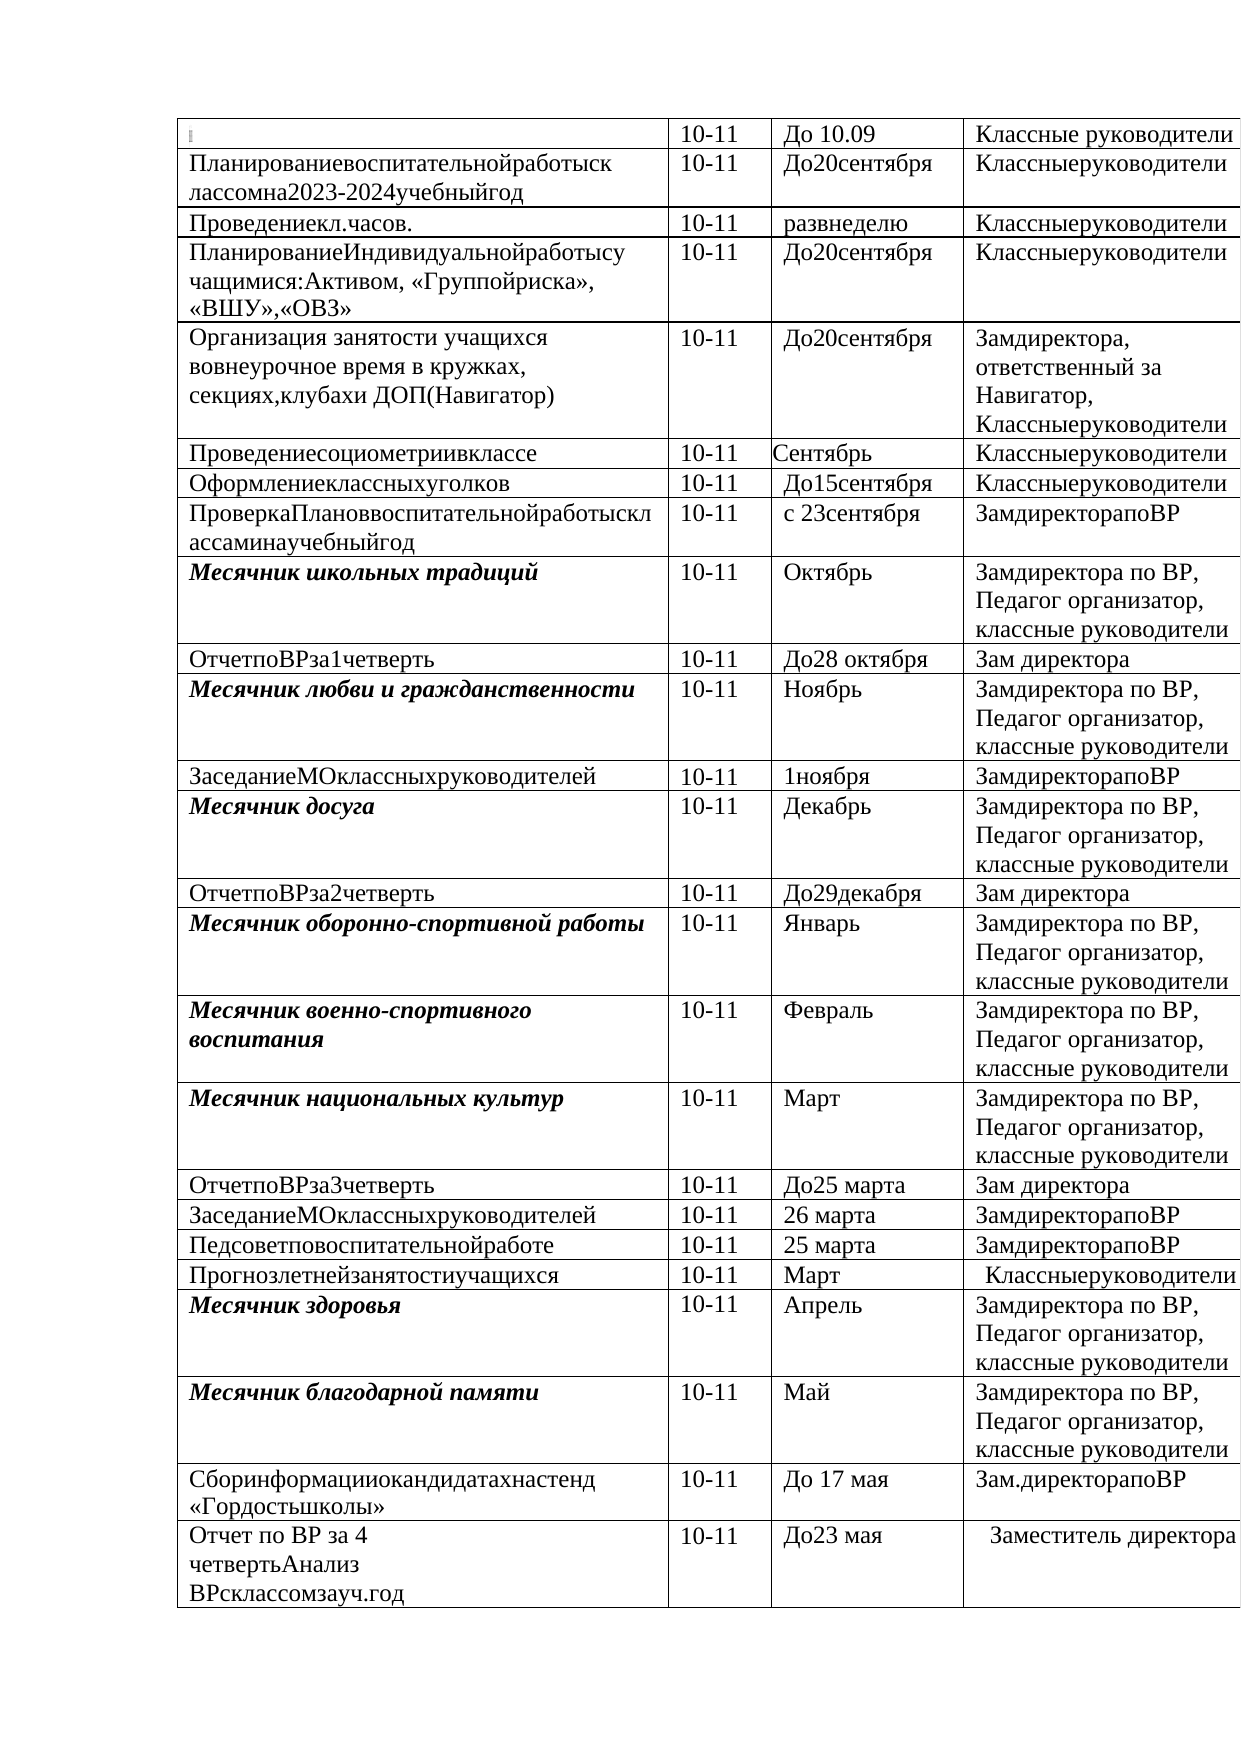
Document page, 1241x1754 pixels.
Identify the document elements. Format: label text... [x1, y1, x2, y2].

table_cell Зам.директорапоВР [964, 1464, 1240, 1520]
table_cell 10-11 [669, 149, 771, 206]
table_cell Зам директора [964, 1170, 1240, 1199]
table_cell ЗаседаниеМОклассныхруководителей [178, 1200, 668, 1229]
table_cell До23 мая [772, 1521, 963, 1607]
table_cell 26 марта [772, 1200, 963, 1229]
table_cell До20сентября [772, 238, 963, 321]
table_cell 10-11 [669, 791, 771, 878]
table_cell До28 октября [772, 644, 963, 673]
table_cell 10-11 [669, 238, 771, 321]
table_cell Замдиректора по ВР, Педагог организатор, классные руководители [964, 1290, 1240, 1376]
table_cell Зам директора [964, 644, 1240, 673]
table_cell Месячник национальных культур [178, 1083, 668, 1169]
table_cell 10-11 [669, 1200, 771, 1229]
table_cell Март [772, 1260, 963, 1289]
table_cell развнеделю [772, 208, 963, 236]
table_cell Январь [772, 908, 963, 994]
table_cell 10-11 [669, 644, 771, 673]
table_cell Классные руководители [964, 119, 1240, 148]
table_cell 10-11 [669, 323, 771, 438]
table_cell Планированиевоспитательнойработысклассомна2023-2024учебныйгод [178, 149, 668, 206]
table_cell До29декабря [772, 879, 963, 907]
table_cell 10-11 [669, 1083, 771, 1169]
table_cell До20сентября [772, 149, 963, 206]
table_cell Октябрь [772, 557, 963, 643]
table_cell 10-11 [669, 1230, 771, 1259]
table_cell 1ноября [772, 761, 963, 790]
table_cell Месячник военно-спортивного воспитания [178, 996, 668, 1082]
table_cell 10-11 [669, 1377, 771, 1463]
table_cell Классныеруководители [964, 149, 1240, 206]
table_cell До 10.09 [772, 119, 963, 148]
table_cell 10-11 [669, 674, 771, 760]
table_cell Месячник досуга [178, 791, 668, 878]
table_cell Сентябрь [772, 439, 963, 467]
table_cell Замдиректора по ВР, Педагог организатор, классные руководители [964, 908, 1240, 994]
table_cell Педсоветповоспитательнойработе [178, 1230, 668, 1259]
table_cell Прогнозлетнейзанятостиучащихся [178, 1260, 668, 1289]
table_cell Зам директора [964, 879, 1240, 907]
table_cell Замдиректора по ВР, Педагог организатор, классные руководители [964, 1377, 1240, 1463]
table_cell ЗамдиректорапоВР [964, 1230, 1240, 1259]
table_cell Оформлениеклассныхуголков [178, 469, 668, 497]
table_cell Отчет по ВР за 4 четвертьАнализ ВРсклассомзауч.год [178, 1521, 668, 1607]
table_cell 10-11 [669, 1521, 771, 1607]
table_cell Организация занятости учащихся вовнеурочное время в кружках, секциях,клубахи ДОП(Навигатор) [178, 323, 668, 438]
table_cell Сборинформацииокандидатахнастенд «Гордостьшколы» [178, 1464, 668, 1520]
table_cell Ноябрь [772, 674, 963, 760]
table_cell ЗамдиректорапоВР [964, 498, 1240, 556]
table_cell Апрель [772, 1290, 963, 1376]
table_cell Месячник любви и гражданственности [178, 674, 668, 760]
table_cell 10-11 [669, 1260, 771, 1289]
table_cell 10-11 [669, 761, 771, 790]
table_cell Месячник здоровья [178, 1290, 668, 1376]
table_cell ОтчетпоВРза3четверть [178, 1170, 668, 1199]
table_cell Замдиректора по ВР, Педагог организатор, классные руководители [964, 674, 1240, 760]
table_cell До20сентября [772, 323, 963, 438]
table_cell 10-11 [669, 879, 771, 907]
table_cell Замдиректора, ответственный за Навигатор, Классныеруководители [964, 323, 1240, 438]
table_cell До 17 мая [772, 1464, 963, 1520]
table_cell 10-11 [669, 498, 771, 556]
table_cell ОтчетпоВРза2четверть [178, 879, 668, 907]
table_cell Месячник школьных традиций [178, 557, 668, 643]
table_cell Классныеруководители [964, 439, 1240, 467]
table_cell Февраль [772, 996, 963, 1082]
table_cell До25 марта [772, 1170, 963, 1199]
table_cell Декабрь [772, 791, 963, 878]
table_cell ЗаседаниеМОклассныхруководителей [178, 761, 668, 790]
table_cell Замдиректора по ВР, Педагог организатор, классные руководители [964, 557, 1240, 643]
table_cell 10-11 [669, 208, 771, 236]
table_cell Март [772, 1083, 963, 1169]
table_cell ОтчетпоВРза1четверть [178, 644, 668, 673]
table_cell Классныеруководители [964, 1260, 1240, 1289]
table_cell с 23сентября [772, 498, 963, 556]
table_cell Замдиректора по ВР, Педагог организатор, классные руководители [964, 996, 1240, 1082]
table_cell 10-11 [669, 557, 771, 643]
table_cell Замдиректора по ВР, Педагог организатор, классные руководители [964, 1083, 1240, 1169]
table_cell До15сентября [772, 469, 963, 497]
table_cell Распределение обязанностей в классе [178, 119, 668, 148]
table_cell 10-11 [669, 469, 771, 497]
table_cell 10-11 [669, 119, 771, 148]
table_cell Проведениекл.часов. [178, 208, 668, 236]
table_cell 10-11 [669, 1290, 771, 1376]
table_cell Заместитель директора [964, 1521, 1240, 1607]
table_cell Май [772, 1377, 963, 1463]
table_cell 10-11 [669, 1464, 771, 1520]
table_cell 10-11 [669, 908, 771, 994]
table_cell ЗамдиректорапоВР [964, 761, 1240, 790]
table_cell Месячник оборонно-спортивной работы [178, 908, 668, 994]
table_cell 10-11 [669, 996, 771, 1082]
table_cell 25 марта [772, 1230, 963, 1259]
table_cell Замдиректора по ВР, Педагог организатор, классные руководители [964, 791, 1240, 878]
table_cell Классныеруководители [964, 238, 1240, 321]
table_cell 10-11 [669, 1170, 771, 1199]
table_cell ПланированиеИндивидуальнойработысучащимися:Активом, «Группойриска», «ВШУ»,«ОВЗ» [178, 238, 668, 321]
table_cell Классныеруководители [964, 208, 1240, 236]
table_cell Классныеруководители [964, 469, 1240, 497]
table_cell Месячник благодарной памяти [178, 1377, 668, 1463]
table_cell ПроверкаПлановвоспитательнойработысклассаминаучебныйгод [178, 498, 668, 556]
table_cell ЗамдиректорапоВР [964, 1200, 1240, 1229]
table_cell Проведениесоциометриивклассе [178, 439, 668, 467]
table_cell 10-11 [669, 439, 771, 467]
